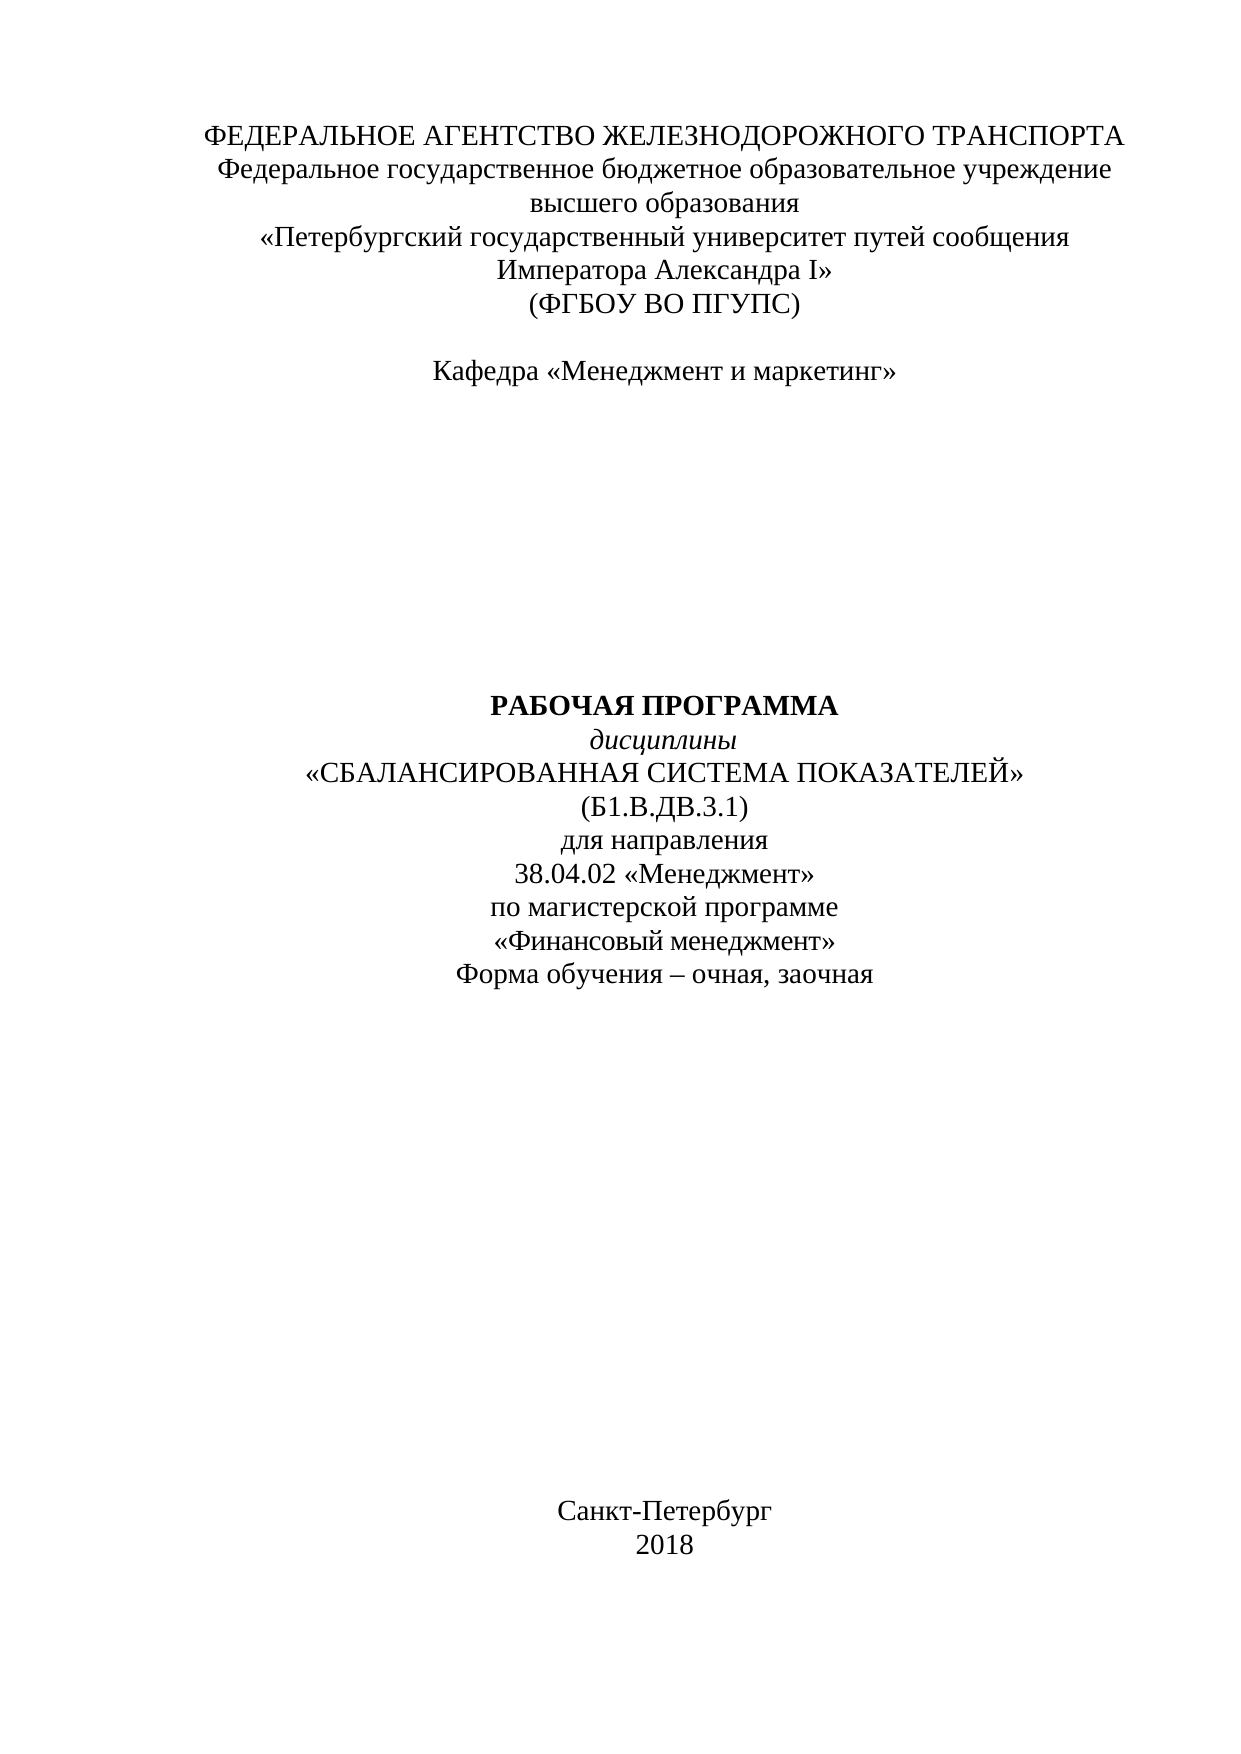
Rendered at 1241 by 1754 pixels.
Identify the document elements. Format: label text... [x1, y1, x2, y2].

text РАБОЧАЯ ПРОГРАММА [177, 688, 1152, 722]
text (Б1.В.ДВ.3.1) [177, 789, 1152, 822]
text «Финансовый менеджмент» [177, 923, 1152, 957]
text Федеральное государственное бюджетное образовательное учреждение высшего образования [177, 152, 1152, 219]
text «Петербургский государственный университет путей сообщения [177, 219, 1152, 252]
text «СБАЛАНСИРОВАННАЯ СИСТЕМА ПОКАЗАТЕЛЕЙ» [177, 755, 1152, 789]
text 2018 [177, 1527, 1152, 1560]
text Санкт-Петербург [177, 1493, 1152, 1527]
text 38.04.02 «Менеджмент» [177, 856, 1152, 889]
text для направления [177, 822, 1152, 856]
text ФЕДЕРАЛЬНОЕ АГЕНТСТВО ЖЕЛЕЗНОДОРОЖНОГО ТРАНСПОРТА [177, 118, 1152, 152]
text дисциплины [177, 722, 1152, 755]
text Форма обучения – очная, заочная [177, 957, 1152, 990]
text по магистерской программе [177, 889, 1152, 923]
text (ФГБОУ ВО ПГУПС) [177, 286, 1152, 319]
text Кафедра «Менеджмент и маркетинг» [177, 353, 1152, 386]
text Императора Александра I» [177, 252, 1152, 286]
